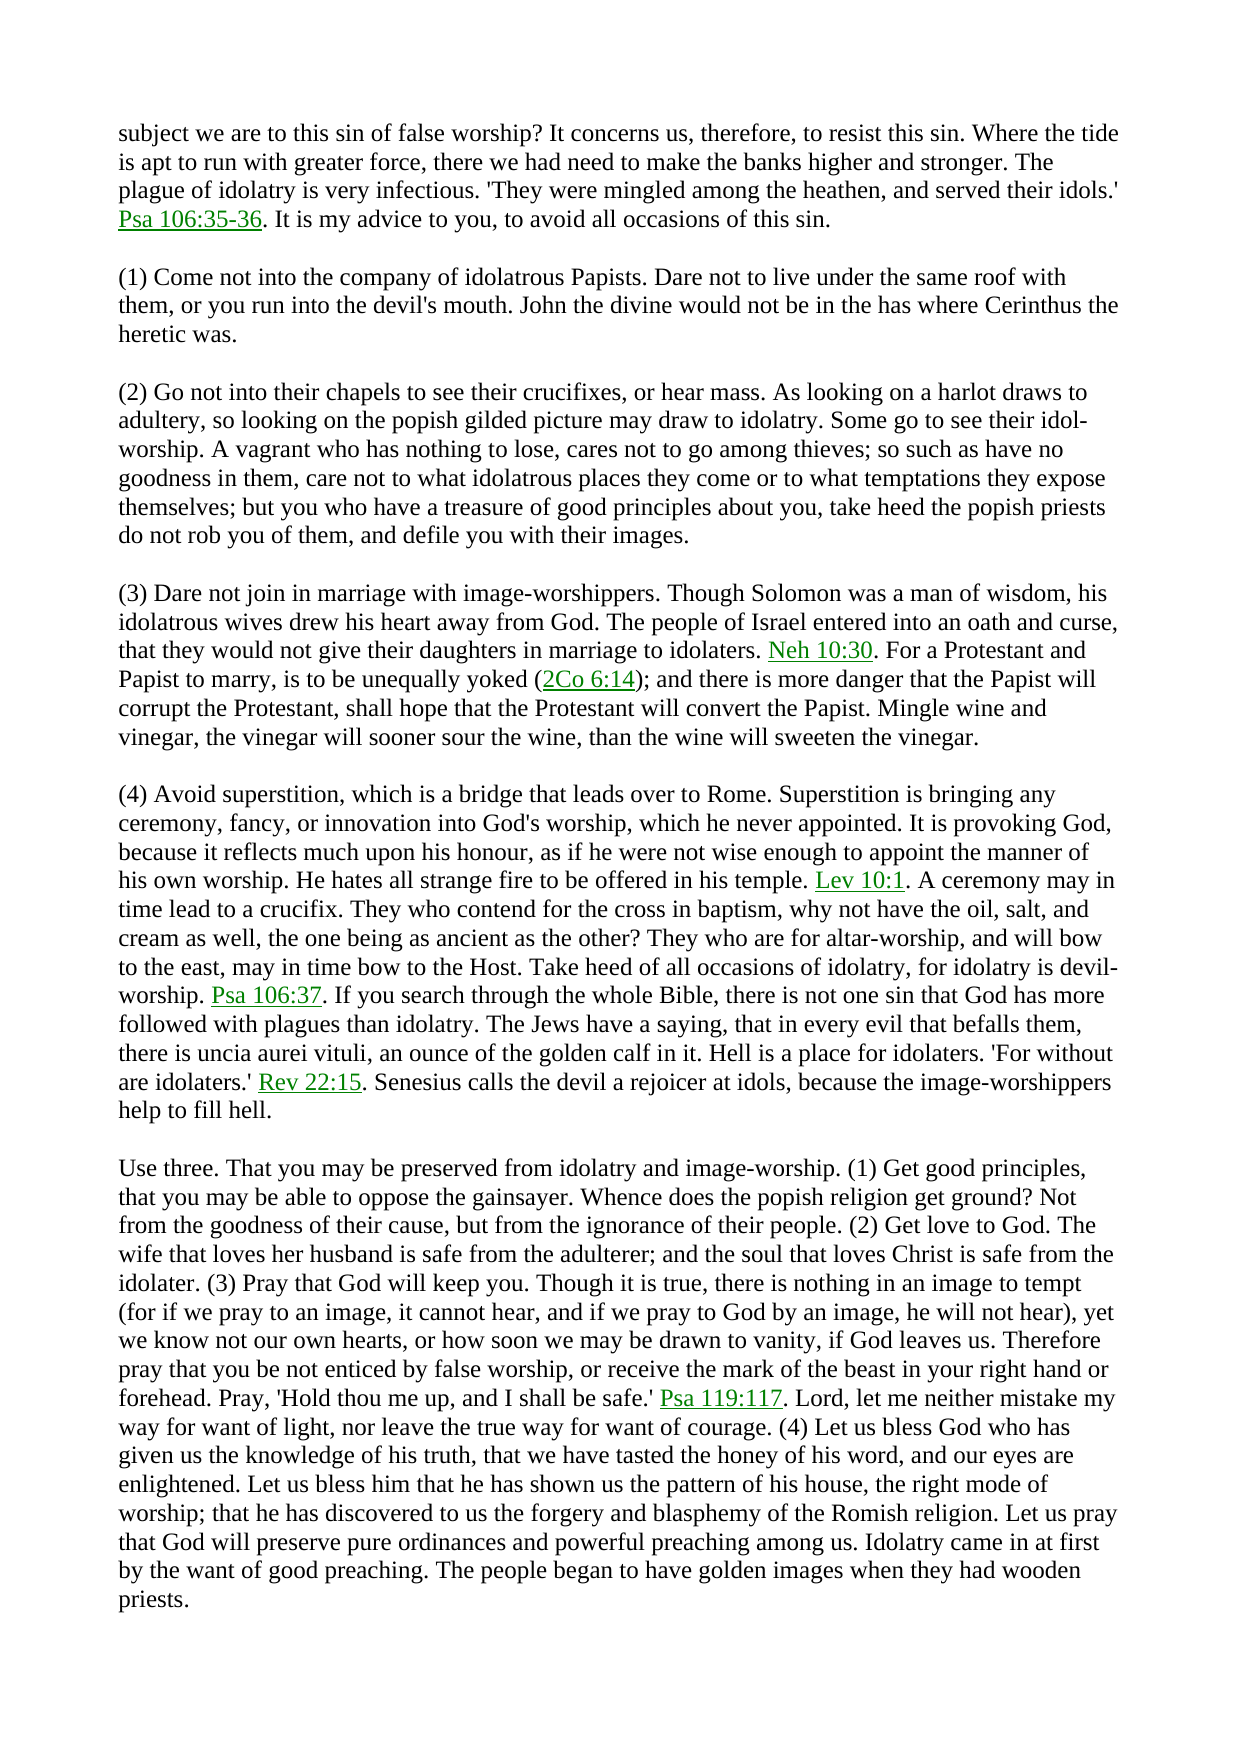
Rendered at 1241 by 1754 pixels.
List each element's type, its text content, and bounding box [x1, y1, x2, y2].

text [118, 118, 1122, 233]
text Use three. That you may be preserved from idolatry and image-worship. (1) Get good principles, that you may be able to oppose the gainsayer. Whence does the popish religion get ground? Not from the goodness of their cause, but from the ignorance of their people. (2) Get love to God. The wife that loves her husband is safe from the adulterer; and the soul that loves Christ is safe from the idolater. (3) Pray that God will keep you. Though it is true, there is nothing in an image to tempt (for if we pray to an image, it cannot hear, and if we pray to God by an image, he will not hear), yet we know not our own hearts, or how soon we may be drawn to vanity, if God leaves us. Therefore pray that you be not enticed by false worship, or receive the mark of the beast in your right hand or forehead. Pray, 'Hold thou me up, and I shall be safe.' Psa 119:117. Lord, let me neither mistake my way for want of light, nor leave the true way for want of courage. (4) Let us bless God who has given us the knowledge of his truth, that we have tasted the honey of his word, and our eyes are enlightened. Let us bless him that he has shown us the pattern of his house, the right mode of worship; that he has discovered to us the forgery and blasphemy of the Romish religion. Let us pray that God will preserve pure ordinances and powerful preaching among us. Idolatry came in at first by the want of good preaching. The people began to have golden images when they had wooden priests. [118, 1153, 1122, 1613]
text (4) Avoid superstition, which is a bridge that leads over to Rome. Superstition is bringing any ceremony, fancy, or innovation into God's worship, which he never appointed. It is provoking God, because it reflects much upon his honour, as if he were not wise enough to appoint the manner of his own worship. He hates all strange fire to be offered in his temple. Lev 10:1. A ceremony may in time lead to a crucifix. They who contend for the cross in baptism, why not have the oil, salt, and cream as well, the one being as ancient as the other? They who are for altar-worship, and will bow to the east, may in time bow to the Host. Take heed of all occasions of idolatry, for idolatry is devil-worship. Psa 106:37. If you search through the whole Bible, there is not one sin that God has more followed with plagues than idolatry. The Jews have a saying, that in every evil that befalls them, there is uncia aurei vituli, an ounce of the golden calf in it. Hell is a place for idolaters. 'For without are idolaters.' Rev 22:15. Senesius calls the devil a rejoicer at idols, because the image-worshippers help to fill hell. [118, 779, 1122, 1124]
text (3) Dare not join in marriage with image-worshippers. Though Solomon was a man of wisdom, his idolatrous wives drew his heart away from God. The people of Israel entered into an oath and curse, that they would not give their daughters in marriage to idolaters. Neh 10:30. For a Protestant and Papist to marry, is to be unequally yoked (2Co 6:14); and there is more danger that the Papist will corrupt the Protestant, shall hope that the Protestant will convert the Papist. Mingle wine and vinegar, the vinegar will sooner sour the wine, than the wine will sweeten the vinegar. [118, 578, 1122, 751]
text (2) Go not into their chapels to see their crucifixes, or hear mass. As looking on a harlot draws to adultery, so looking on the popish gilded picture may draw to idolatry. Some go to see their idol-worship. A vagrant who has nothing to lose, cares not to go among thieves; so such as have no goodness in them, care not to what idolatrous places they come or to what temptations they expose themselves; but you who have a treasure of good principles about you, take heed the popish priests do not rob you of them, and defile you with their images. [118, 377, 1122, 549]
text (1) Come not into the company of idolatrous Papists. Dare not to live under the same roof with them, or you run into the devil's mouth. John the divine would not be in the has where Cerinthus the heretic was. [118, 262, 1122, 348]
